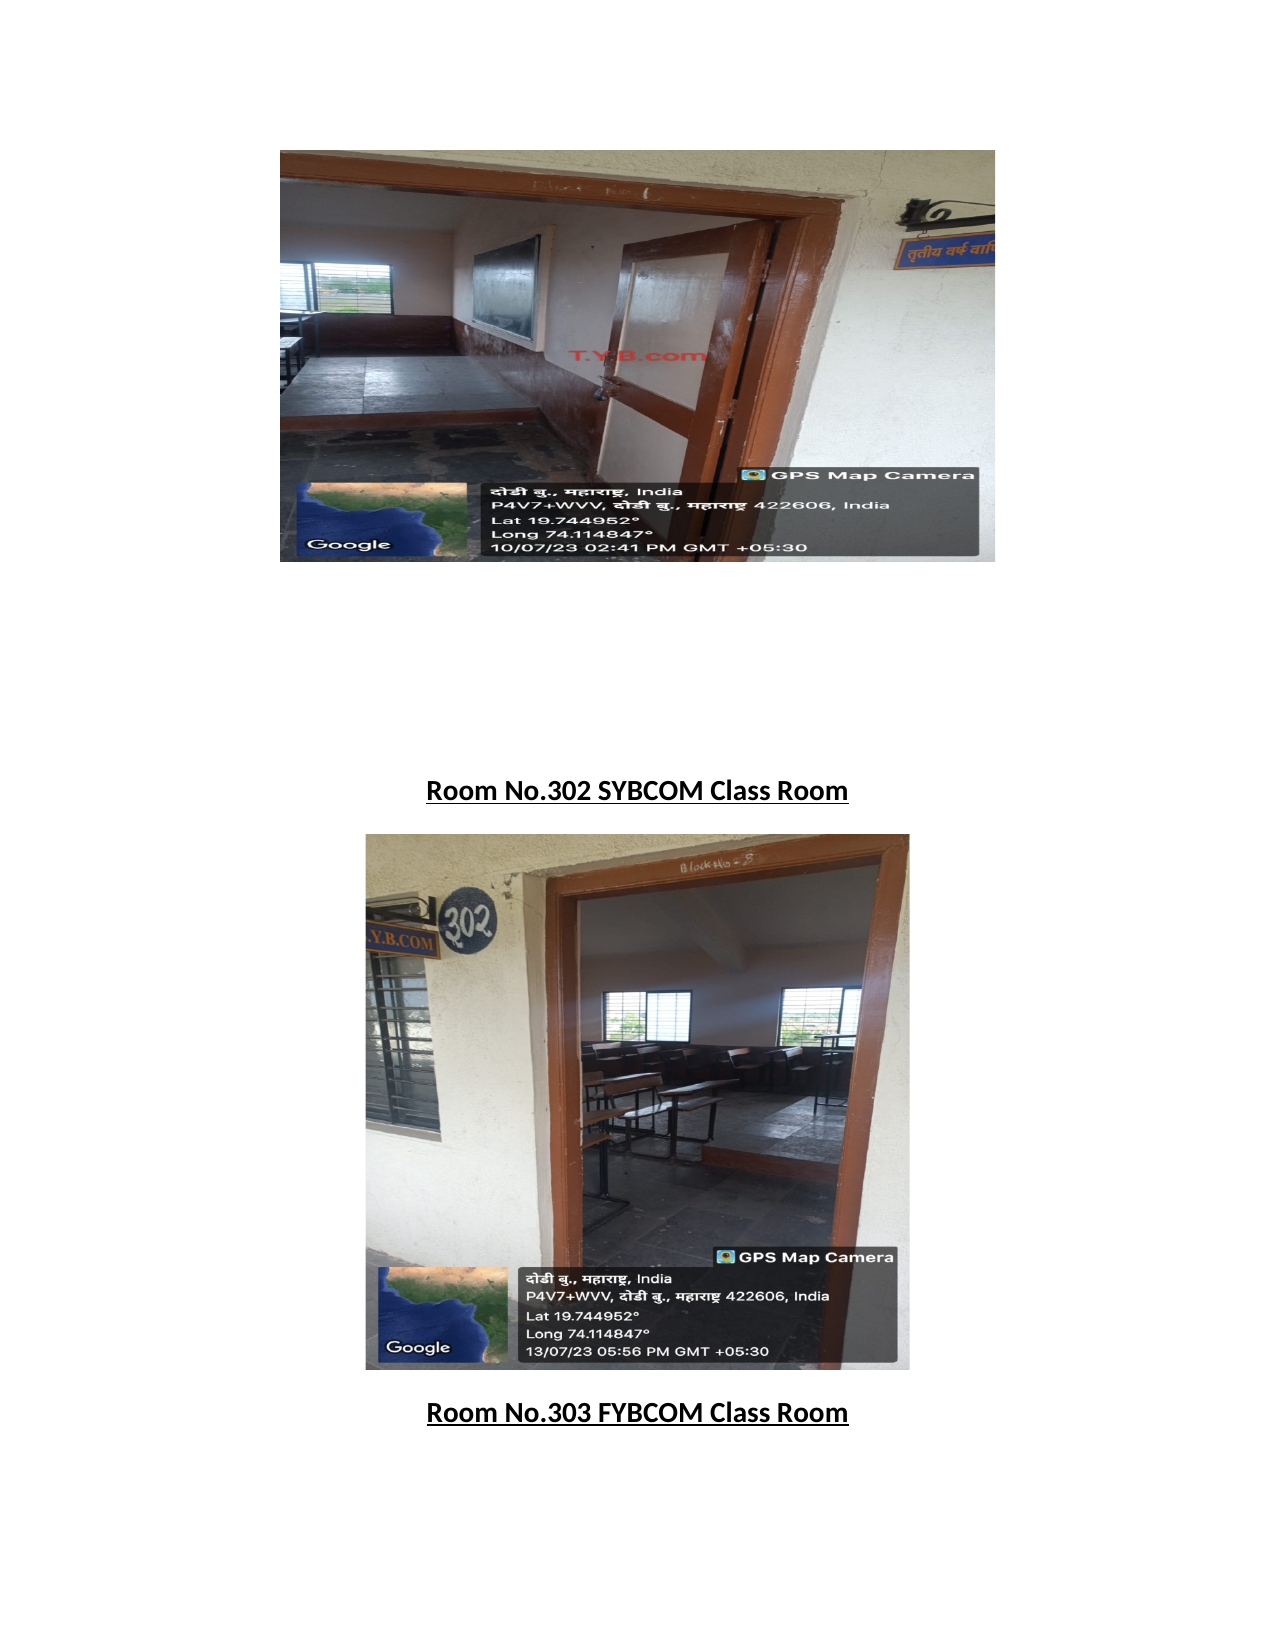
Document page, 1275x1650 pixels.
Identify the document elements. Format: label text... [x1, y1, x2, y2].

picture [280, 150, 996, 562]
picture [365, 834, 910, 1370]
text Room No.303 FYBCOM Class Room [150, 1394, 1125, 1430]
text Room No.302 SYBCOM Class Room [150, 772, 1125, 808]
